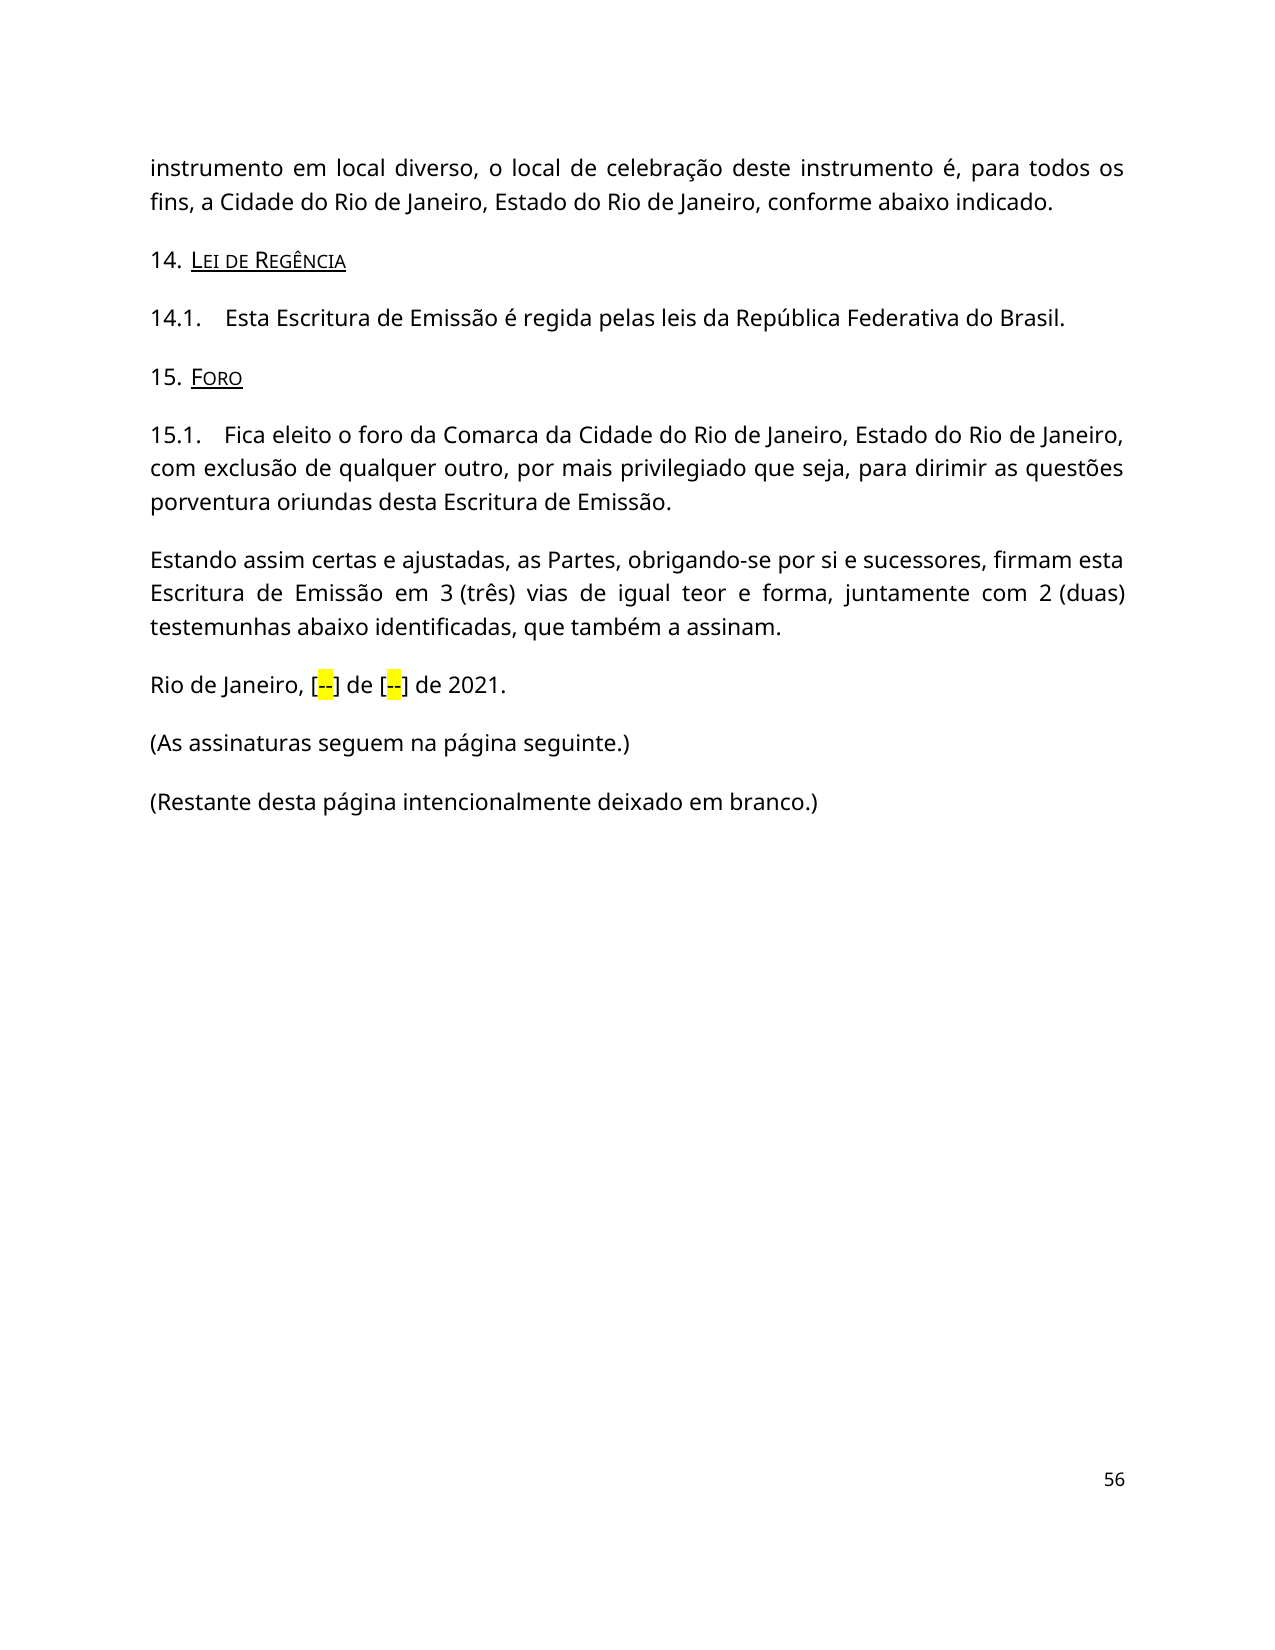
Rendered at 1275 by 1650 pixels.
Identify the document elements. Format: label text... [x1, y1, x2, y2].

list Esta Escritura de Emissão é regida pelas leis da República Federativa do Brasil. [150, 300, 1125, 333]
list Fica eleito o foro da Comarca da Cidade do Rio de Janeiro, Estado do Rio de Janeiro, com exclusão de qualquer outro, por mais privilegiado que seja, para dirimir as questões porventura oriundas desta Escritura de Emissão. [150, 417, 1125, 517]
text Estando assim certas e ajustadas, as Partes, obrigando-se por si e sucessores, firmam esta Escritura de Emissão em 3 (três) vias de igual teor e forma, juntamente com 2 (duas) testemunhas abaixo identificadas, que também a assinam. [150, 542, 1125, 642]
list Foro [150, 358, 1125, 392]
list Lei de Regência [150, 242, 1125, 275]
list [150, 150, 1125, 217]
text (As assinaturas seguem na página seguinte.) [150, 725, 1125, 758]
text Rio de Janeiro, [--] de [--] de 2021. [150, 667, 1125, 700]
text (Restante desta página intencionalmente deixado em branco.) [150, 783, 1125, 817]
